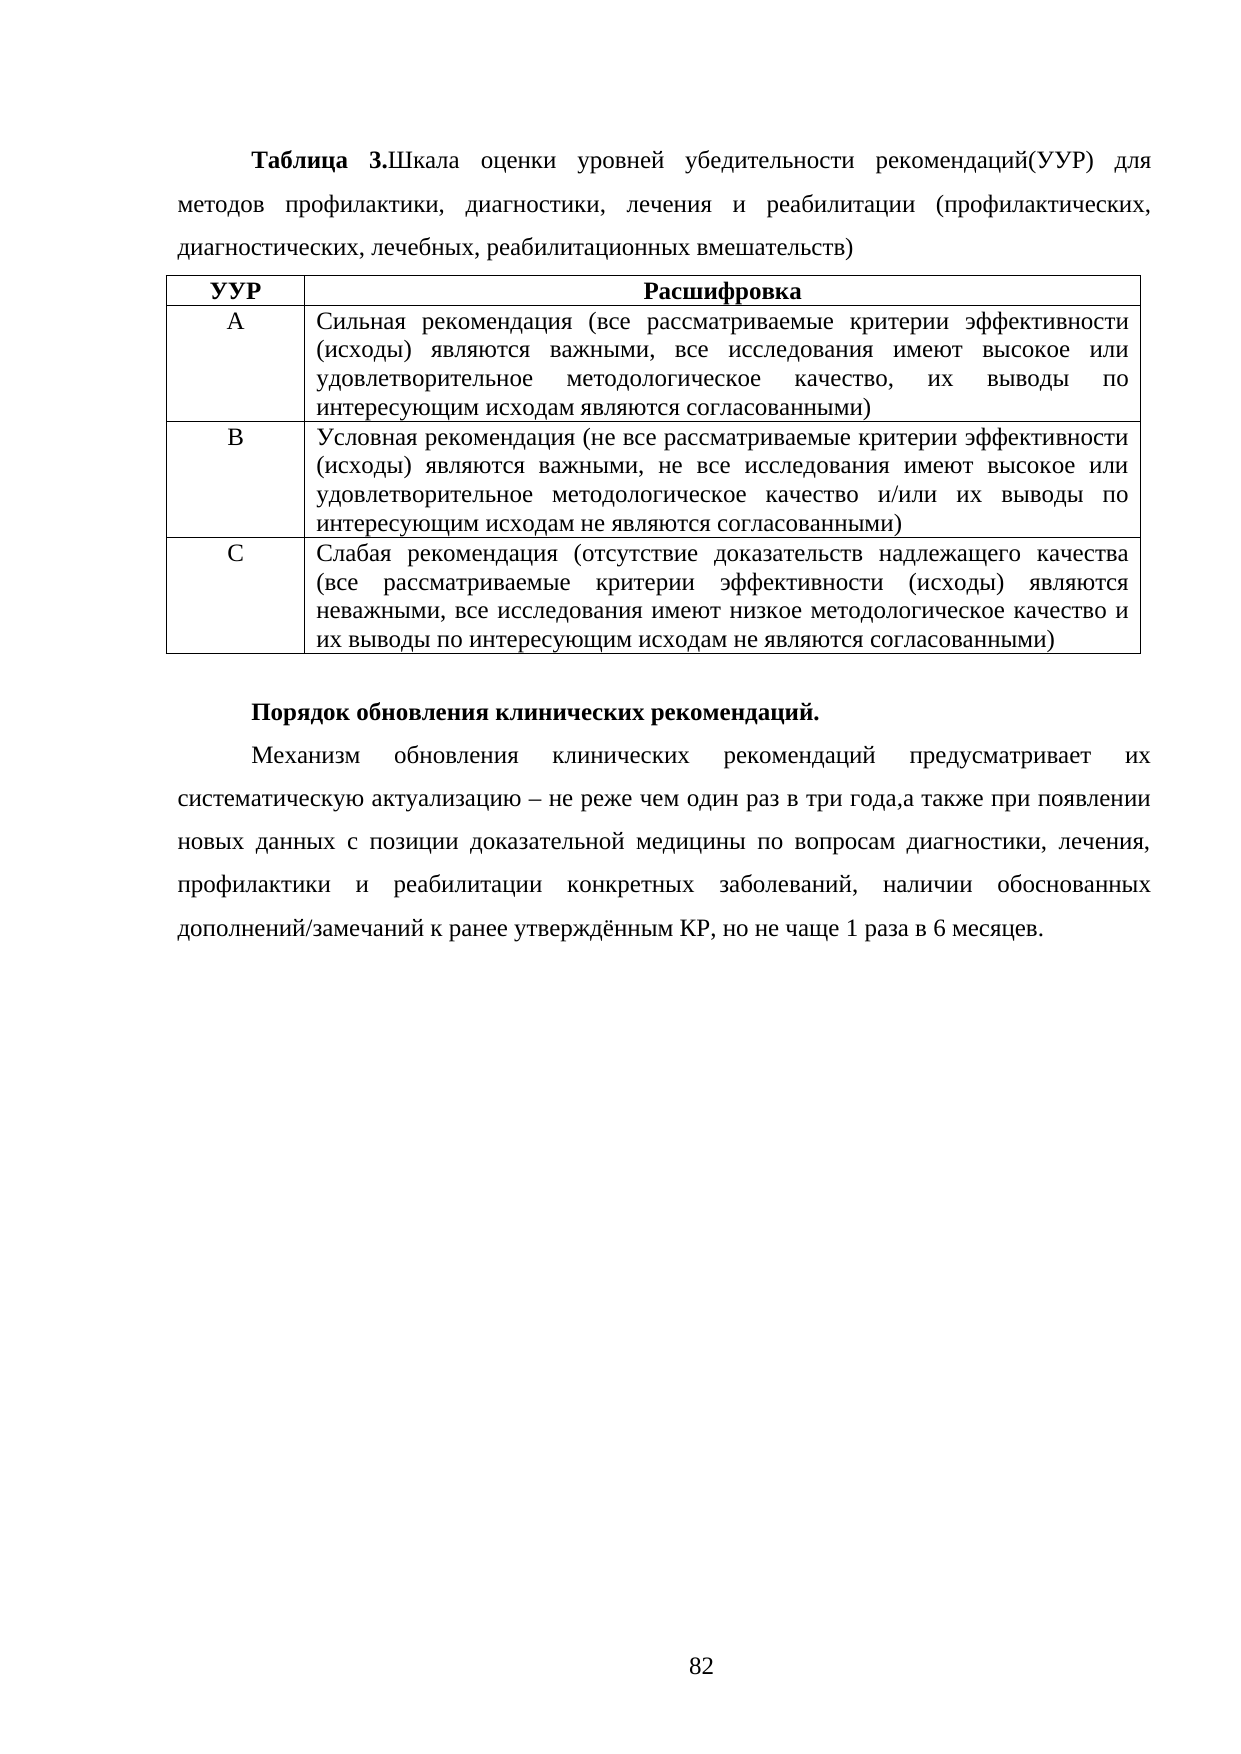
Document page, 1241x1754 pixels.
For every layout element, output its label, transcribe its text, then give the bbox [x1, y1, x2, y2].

table_cell Слабая рекомендация (отсутствие доказательств надлежащего качества (все рассматриваемые критерии эффективности (исходы) являются неважными, все исследования имеют низкое методологическое качество и их выводы по интересующим исходам не являются согласованными) [305, 538, 1140, 653]
table_header УУР [167, 276, 304, 305]
table_cell Сильная рекомендация (все рассматриваемые критерии эффективности (исходы) являются важными, все исследования имеют высокое или удовлетворительное методологическое качество, их выводы по интересующим исходам являются согласованными) [305, 306, 1140, 421]
text Механизм обновления клинических рекомендаций предусматривает их систематическую актуализацию – не реже чем один раз в три года,а также при появлении новых данных с позиции доказательной медицины по вопросам диагностики, лечения, профилактики и реабилитации конкретных заболеваний, наличии обоснованных дополнений/замечаний к ранее утверждённым КР, но не чаще 1 раза в 6 месяцев. [177, 740, 1152, 941]
table_cell Условная рекомендация (не все рассматриваемые критерии эффективности (исходы) являются важными, не все исследования имеют высокое или удовлетворительное методологическое качество и/или их выводы по интересующим исходам не являются согласованными) [305, 422, 1140, 537]
table_cell A [167, 306, 304, 421]
text Порядок обновления клинических рекомендаций. [177, 697, 1152, 726]
table_header Расшифровка [305, 276, 1140, 305]
text Таблица 3.Шкала оценки уровней убедительности рекомендаций(УУР) для методов профилактики, диагностики, лечения и реабилитации (профилактических, диагностических, лечебных, реабилитационных вмешательств) [177, 146, 1152, 261]
table_cell B [167, 422, 304, 537]
table_cell C [167, 538, 304, 653]
